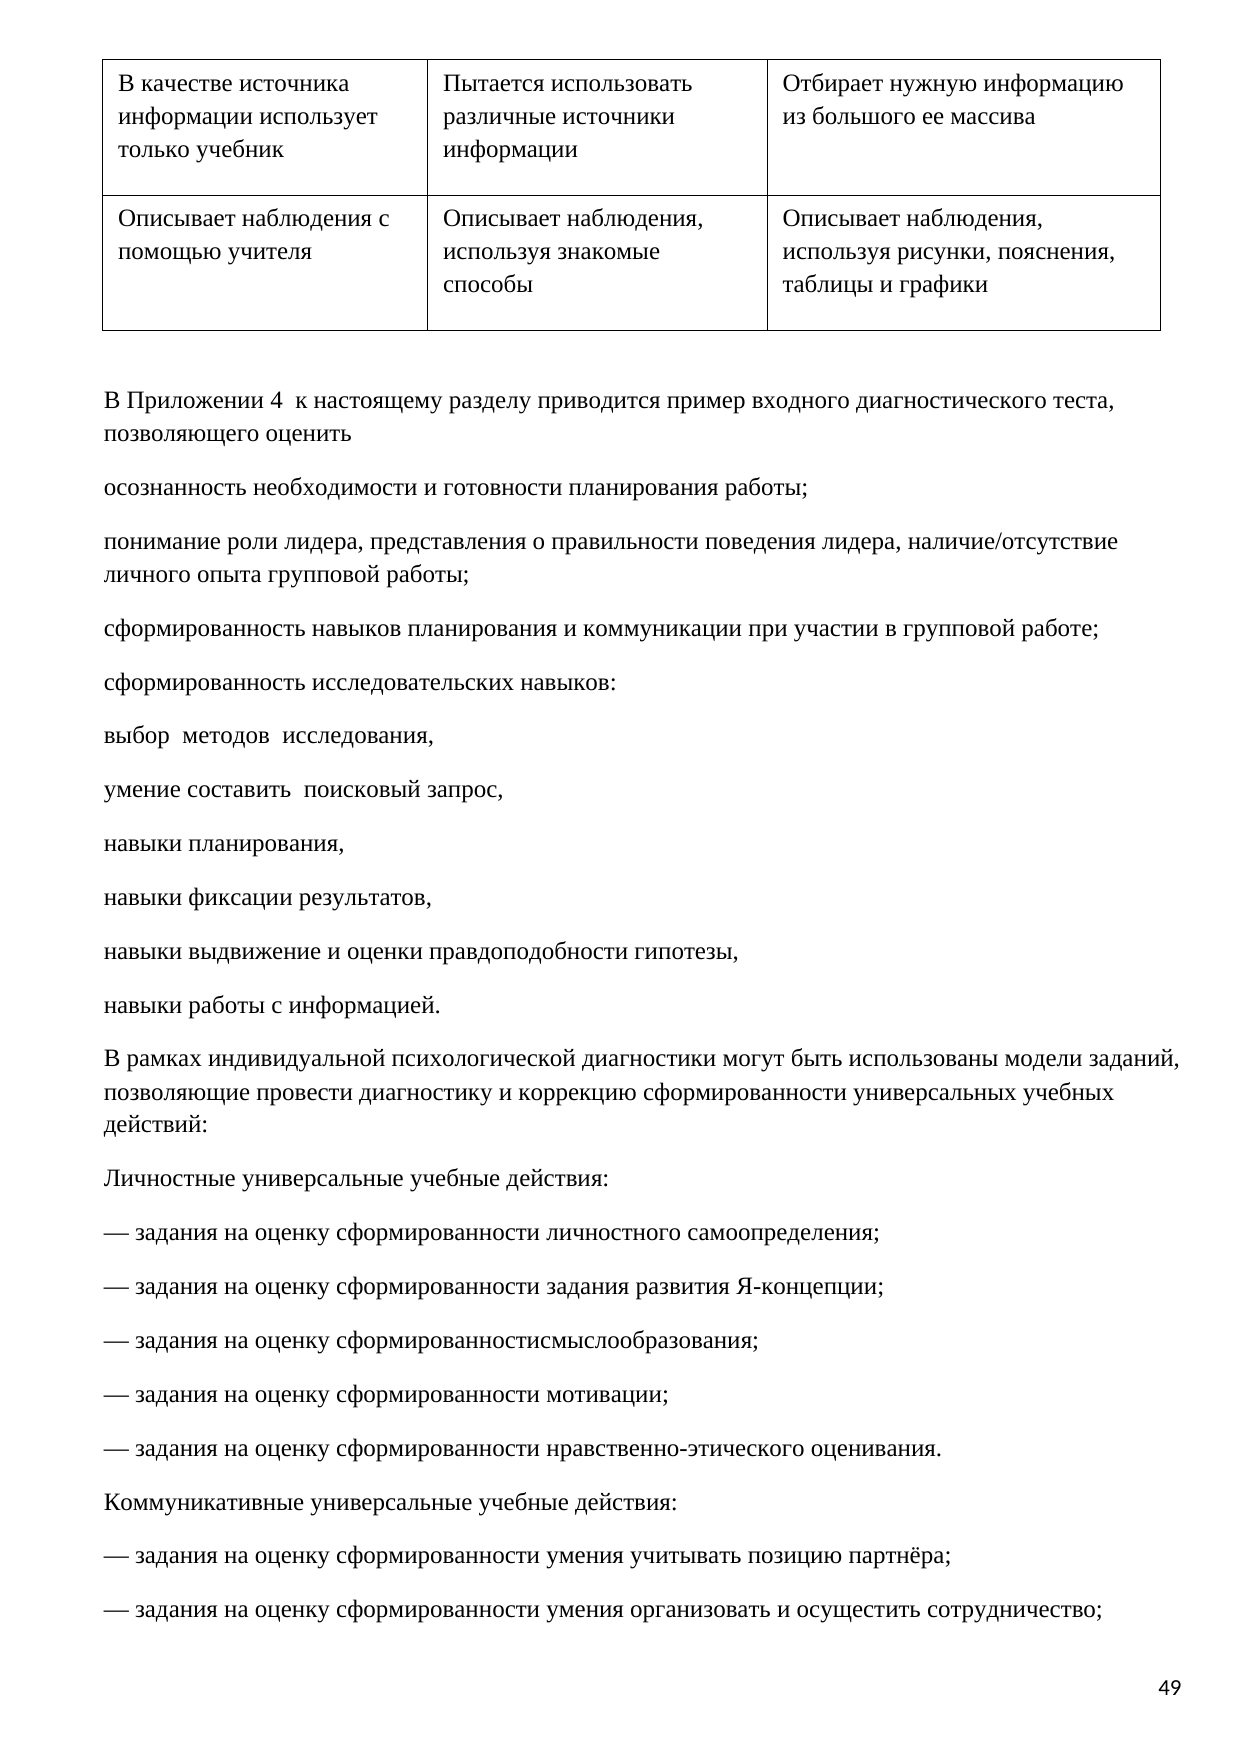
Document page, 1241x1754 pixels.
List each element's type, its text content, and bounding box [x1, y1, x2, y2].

text — задания на оценку сформированностисмыслообразования; [103, 1325, 1181, 1354]
text выбор методов исследования, [103, 720, 1181, 749]
text — задания на оценку сформированности задания развития Я-концепции; [103, 1271, 1181, 1300]
table_cell Описывает наблюдения, используя рисунки, пояснения, таблицы и графики [768, 196, 1160, 330]
text — задания на оценку сформированности умения учитывать позицию партнёра; [103, 1540, 1181, 1569]
text сформированность навыков планирования и коммуникации при участии в групповой работе; [103, 613, 1181, 641]
table_cell Описывает наблюдения с помощью учителя [103, 196, 427, 330]
text — задания на оценку сформированности личностного самоопределения; [103, 1217, 1181, 1246]
text навыки выдвижение и оценки правдоподобности гипотезы, [103, 936, 1181, 964]
table_cell Пытается использовать различные источники информации [428, 60, 767, 195]
text — задания на оценку сформированности умения организовать и осущестить сотрудничество; [103, 1594, 1181, 1623]
table_cell Описывает наблюдения, используя знакомые способы [428, 196, 767, 330]
text В Приложении 4 к настоящему разделу приводится пример входного диагностического теста, позволяющего оценить [103, 385, 1181, 447]
text осознанность необходимости и готовности планирования работы; [103, 472, 1181, 501]
text навыки фиксации результатов, [103, 882, 1181, 911]
text В рамках индивидуальной психологической диагностики могут быть использованы модели заданий, позволяющие провести диагностику и коррекцию сформированности универсальных учебных действий: [103, 1043, 1181, 1138]
text — задания на оценку сформированности мотивации; [103, 1379, 1181, 1408]
text Коммуникативные универсальные учебные действия: [103, 1487, 1181, 1515]
text понимание роли лидера, представления о правильности поведения лидера, наличие/отсутствие личного опыта групповой работы; [103, 526, 1181, 588]
text Личностные универсальные учебные действия: [103, 1163, 1181, 1192]
text навыки планирования, [103, 828, 1181, 857]
text — задания на оценку сформированности нравственно-этического оценивания. [103, 1433, 1181, 1461]
text умение составить поисковый запрос, [103, 774, 1181, 803]
table_cell Отбирает нужную информацию из большого ее массива [768, 60, 1160, 195]
text навыки работы с информацией. [103, 990, 1181, 1018]
table_cell В качестве источника информации использует только учебник [103, 60, 427, 195]
text сформированность исследовательских навыков: [103, 667, 1181, 695]
